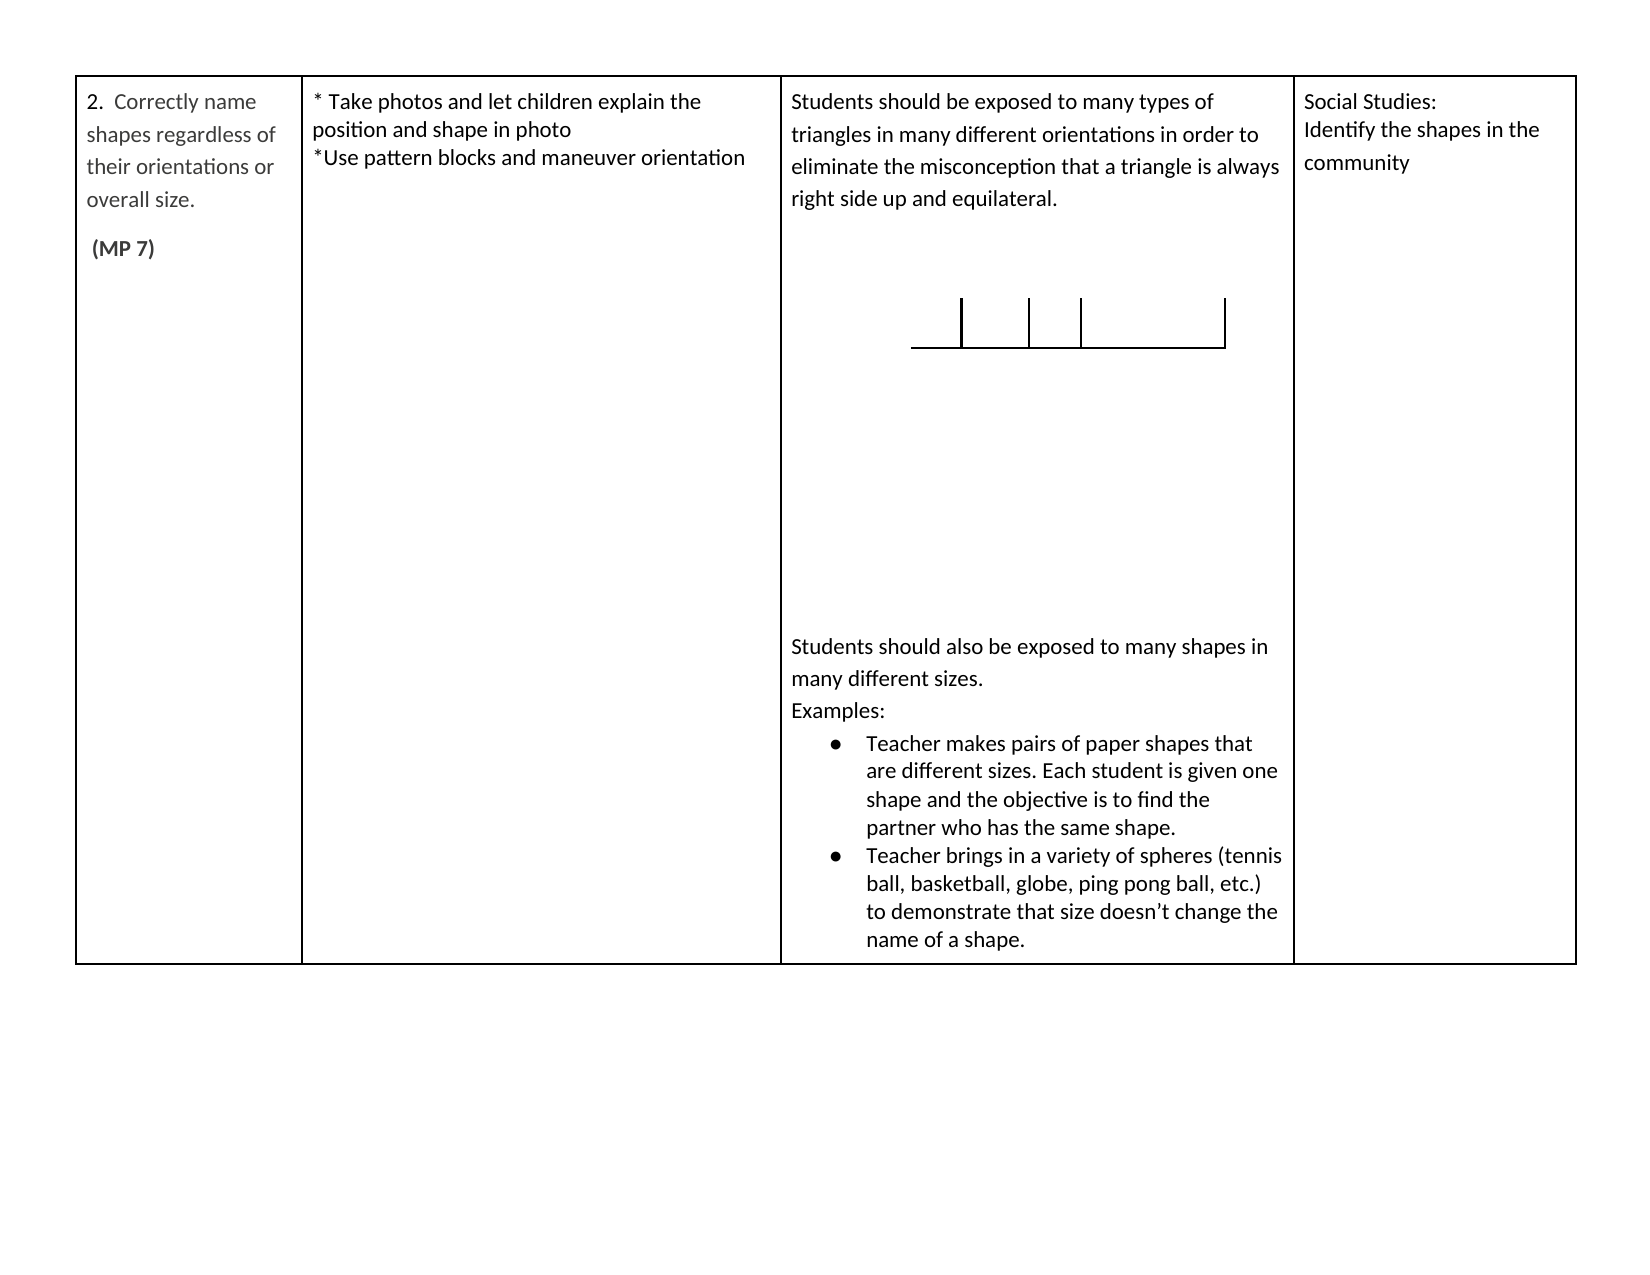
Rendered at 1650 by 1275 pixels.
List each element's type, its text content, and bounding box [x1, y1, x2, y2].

table_cell Social Studies: Identify the shapes in the community [1295, 77, 1575, 963]
table_cell * Take photos and let children explain the position and shape in photo *Use pattern blocks and maneuver orientation [303, 77, 780, 963]
table_cell Students should be exposed to many types of triangles in many different orientations in order to eliminate the misconception that a triangle is always right side up and equilateral. Students should also be exposed to many shapes in many different sizes. Examples: Teacher makes pairs of paper shapes that are different sizes. Each student is given one shape and the objective is to find the partner who has the same shape. Teacher brings in a variety of spheres (tennis ball, basketball, globe, ping pong ball, etc.) to demonstrate that size doesn’t change the name of a shape. [782, 77, 1293, 963]
table_cell 2. Correctly name shapes regardless of their orientations or overall size. (MP 7) [77, 77, 301, 963]
